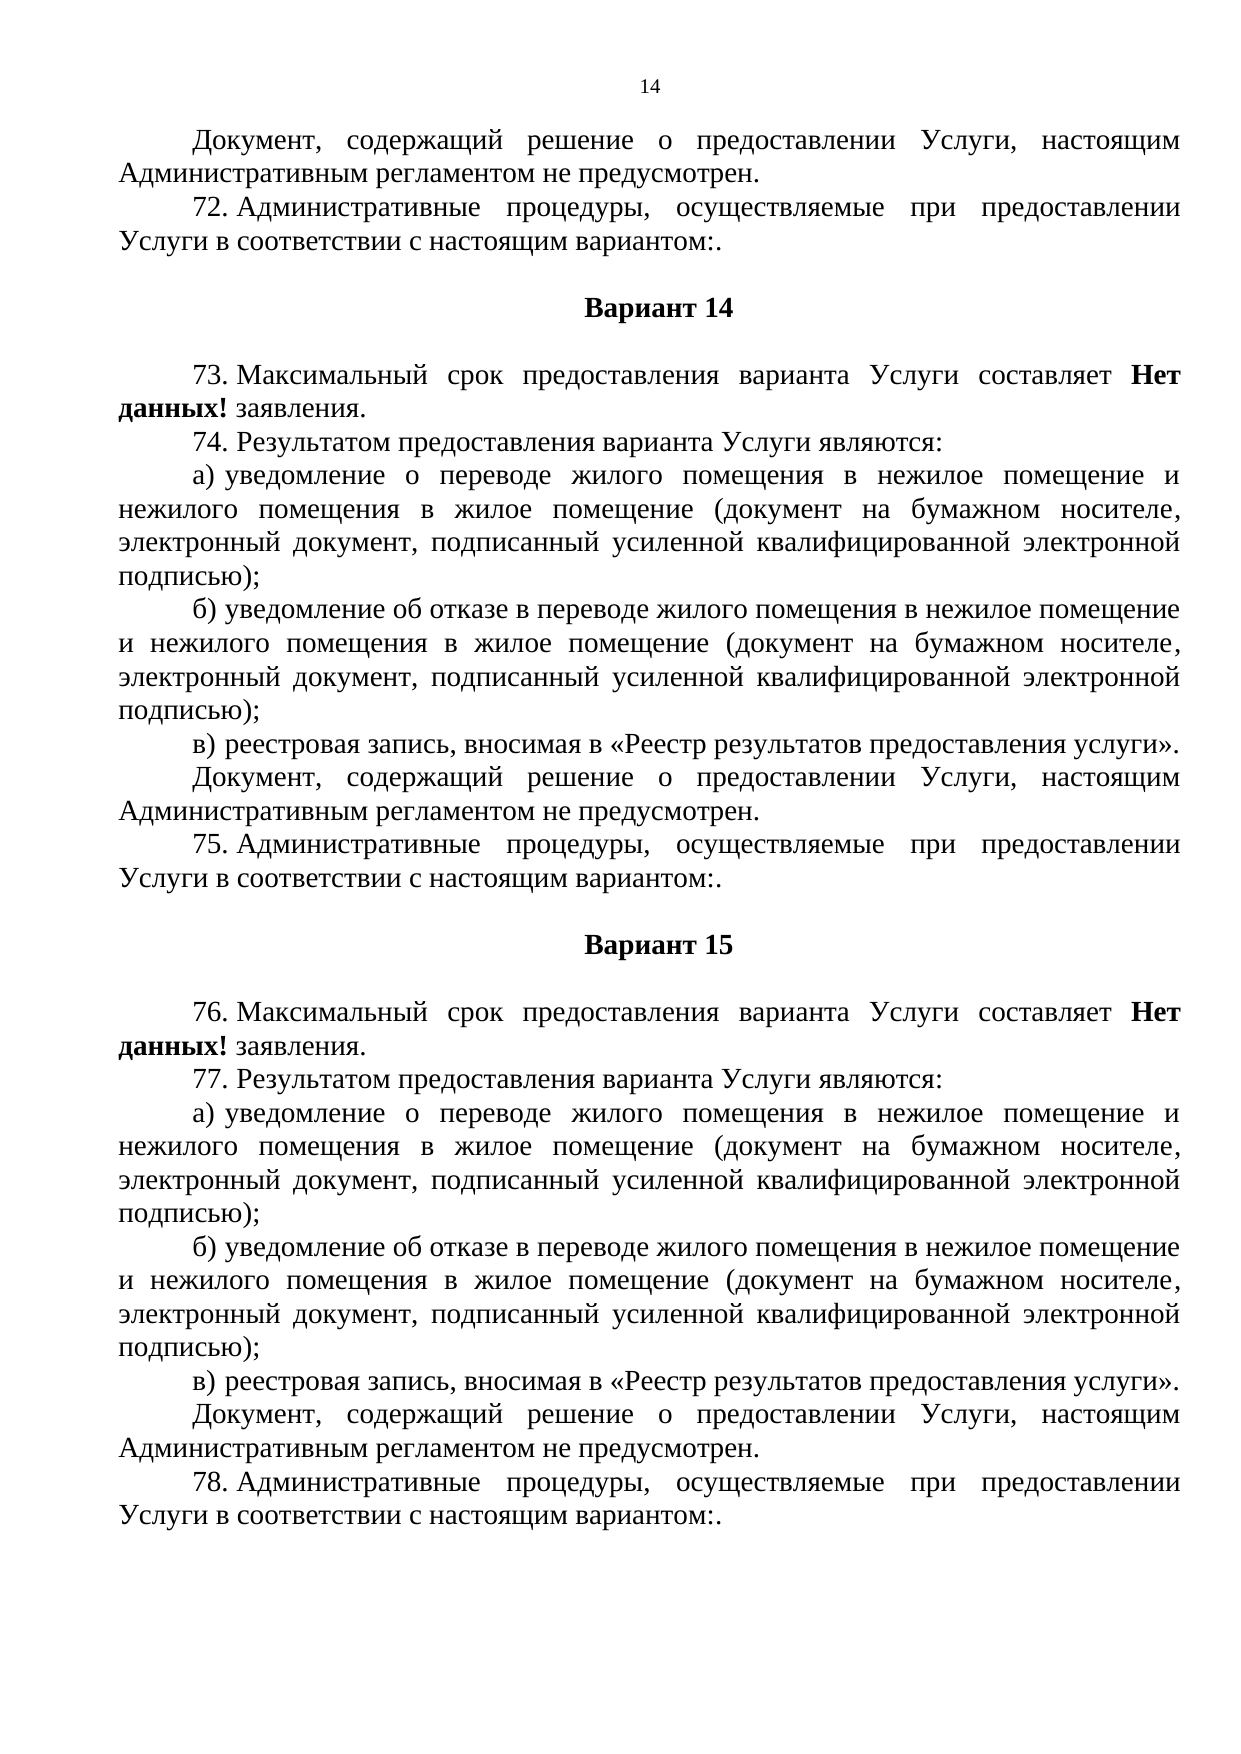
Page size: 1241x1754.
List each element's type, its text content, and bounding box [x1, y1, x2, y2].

text Документ, содержащий решение о предоставлении Услуги, настоящим Административным регламентом не предусмотрен. [118, 1397, 1181, 1464]
list Административные процедуры, осуществляемые при предоставлении Услуги в соответствии с настоящим вариантом:. [118, 1464, 1181, 1531]
list Результатом предоставления варианта Услуги являются: [118, 424, 1181, 457]
list Административные процедуры, осуществляемые при предоставлении Услуги в соответствии с настоящим вариантом:. [118, 826, 1181, 893]
list реестровая запись, вносимая в «Реестр результатов предоставления услуги». [118, 1363, 1181, 1397]
list Результатом предоставления варианта Услуги являются: [118, 1061, 1181, 1095]
list Максимальный срок предоставления варианта Услуги составляет Нет данных! заявления. [118, 357, 1181, 424]
text Документ, содержащий решение о предоставлении Услуги, настоящим Административным регламентом не предусмотрен. [118, 122, 1181, 189]
list Административные процедуры, осуществляемые при предоставлении Услуги в соответствии с настоящим вариантом:. [118, 189, 1181, 256]
list реестровая запись, вносимая в «Реестр результатов предоставления услуги». [118, 726, 1181, 759]
text Документ, содержащий решение о предоставлении Услуги, настоящим Административным регламентом не предусмотрен. [118, 759, 1181, 826]
list Максимальный срок предоставления варианта Услуги составляет Нет данных! заявления. [118, 994, 1181, 1061]
